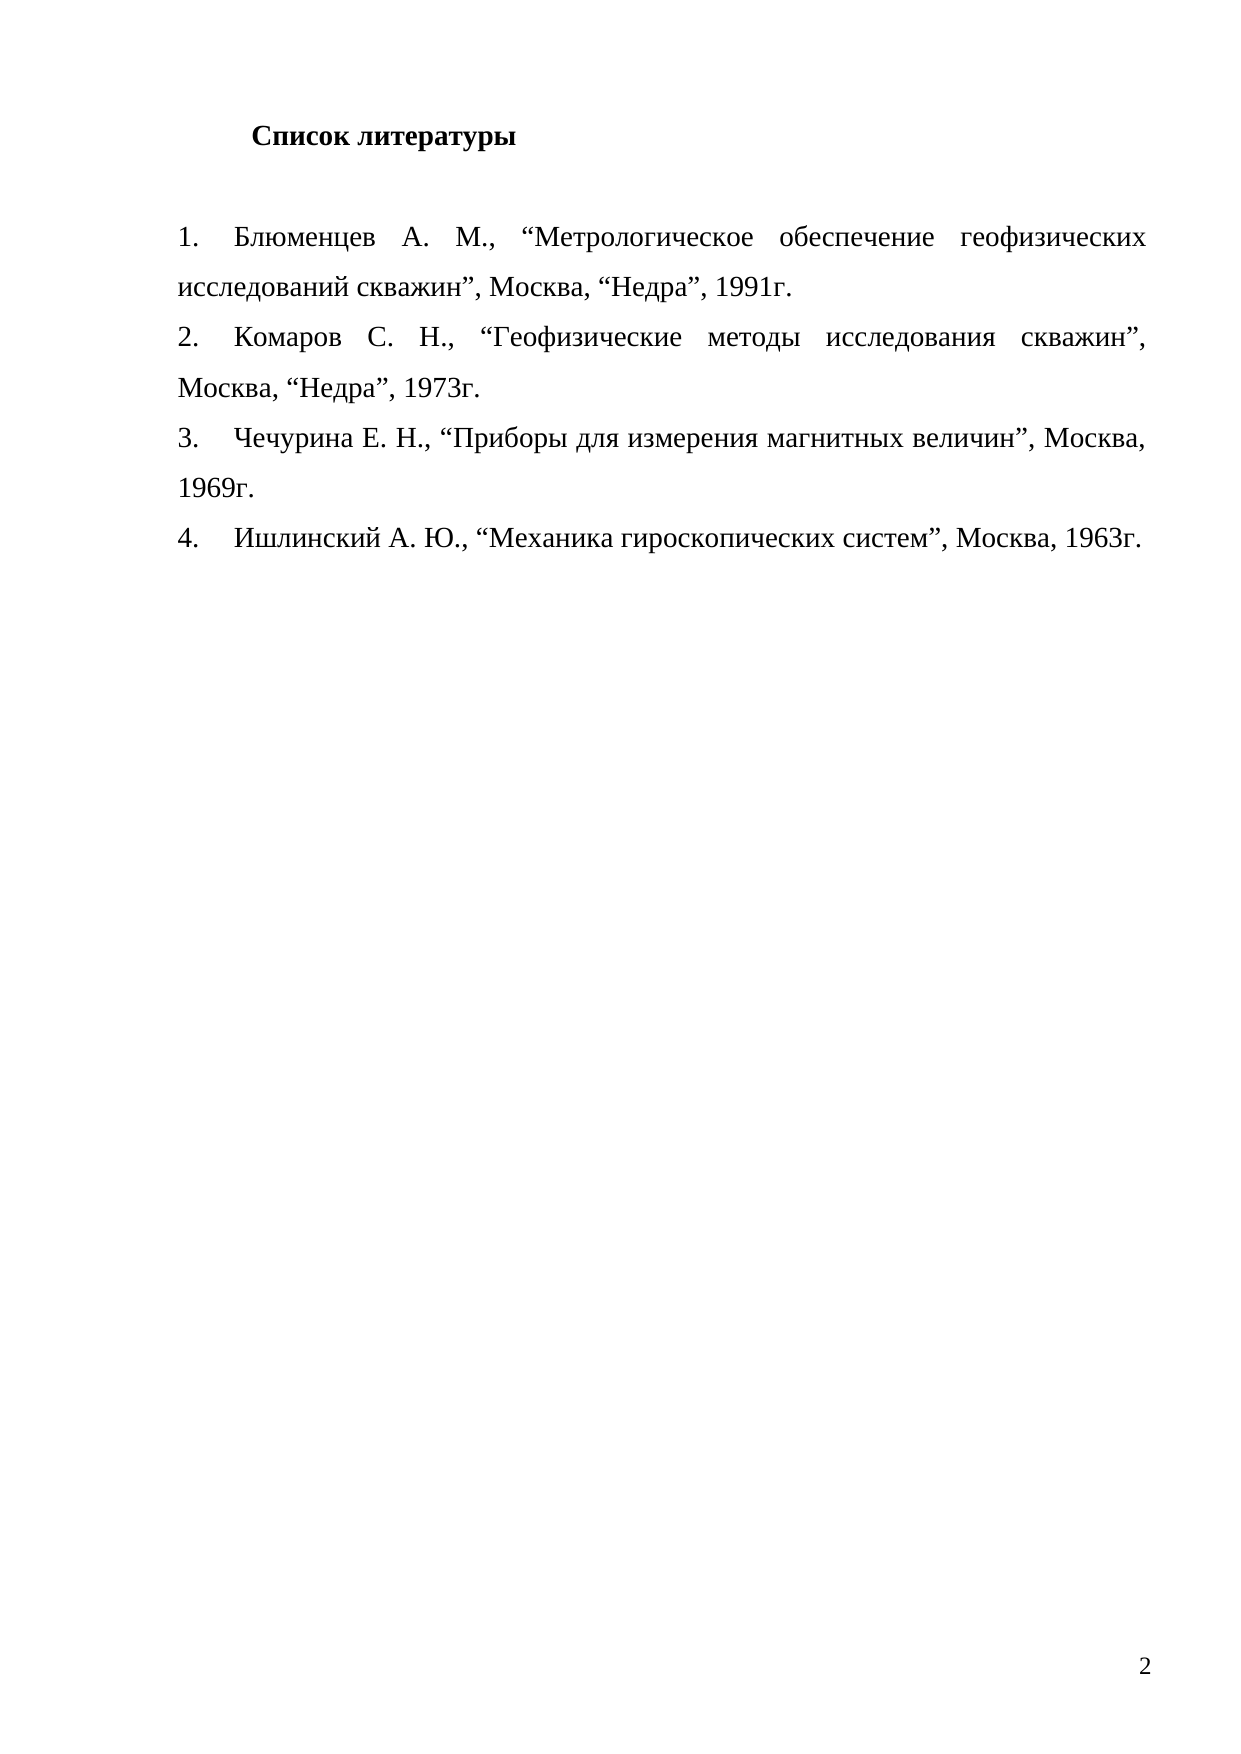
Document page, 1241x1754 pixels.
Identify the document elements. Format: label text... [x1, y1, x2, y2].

list Ишлинский А. Ю., “Механика гироскопических систем”, Москва, 1963г. [177, 521, 1147, 554]
list Блюменцев А. М., “Метрологическое обеспечение геофизических исследований скважин”, Москва, “Недра”, 1991г. [177, 219, 1147, 303]
text Список литературы [177, 118, 1152, 152]
list Чечурина Е. Н., “Приборы для измерения магнитных величин”, Москва, 1969г. [177, 420, 1147, 504]
list Комаров С. Н., “Геофизические методы исследования скважин”, Москва, “Недра”, 1973г. [177, 319, 1147, 403]
